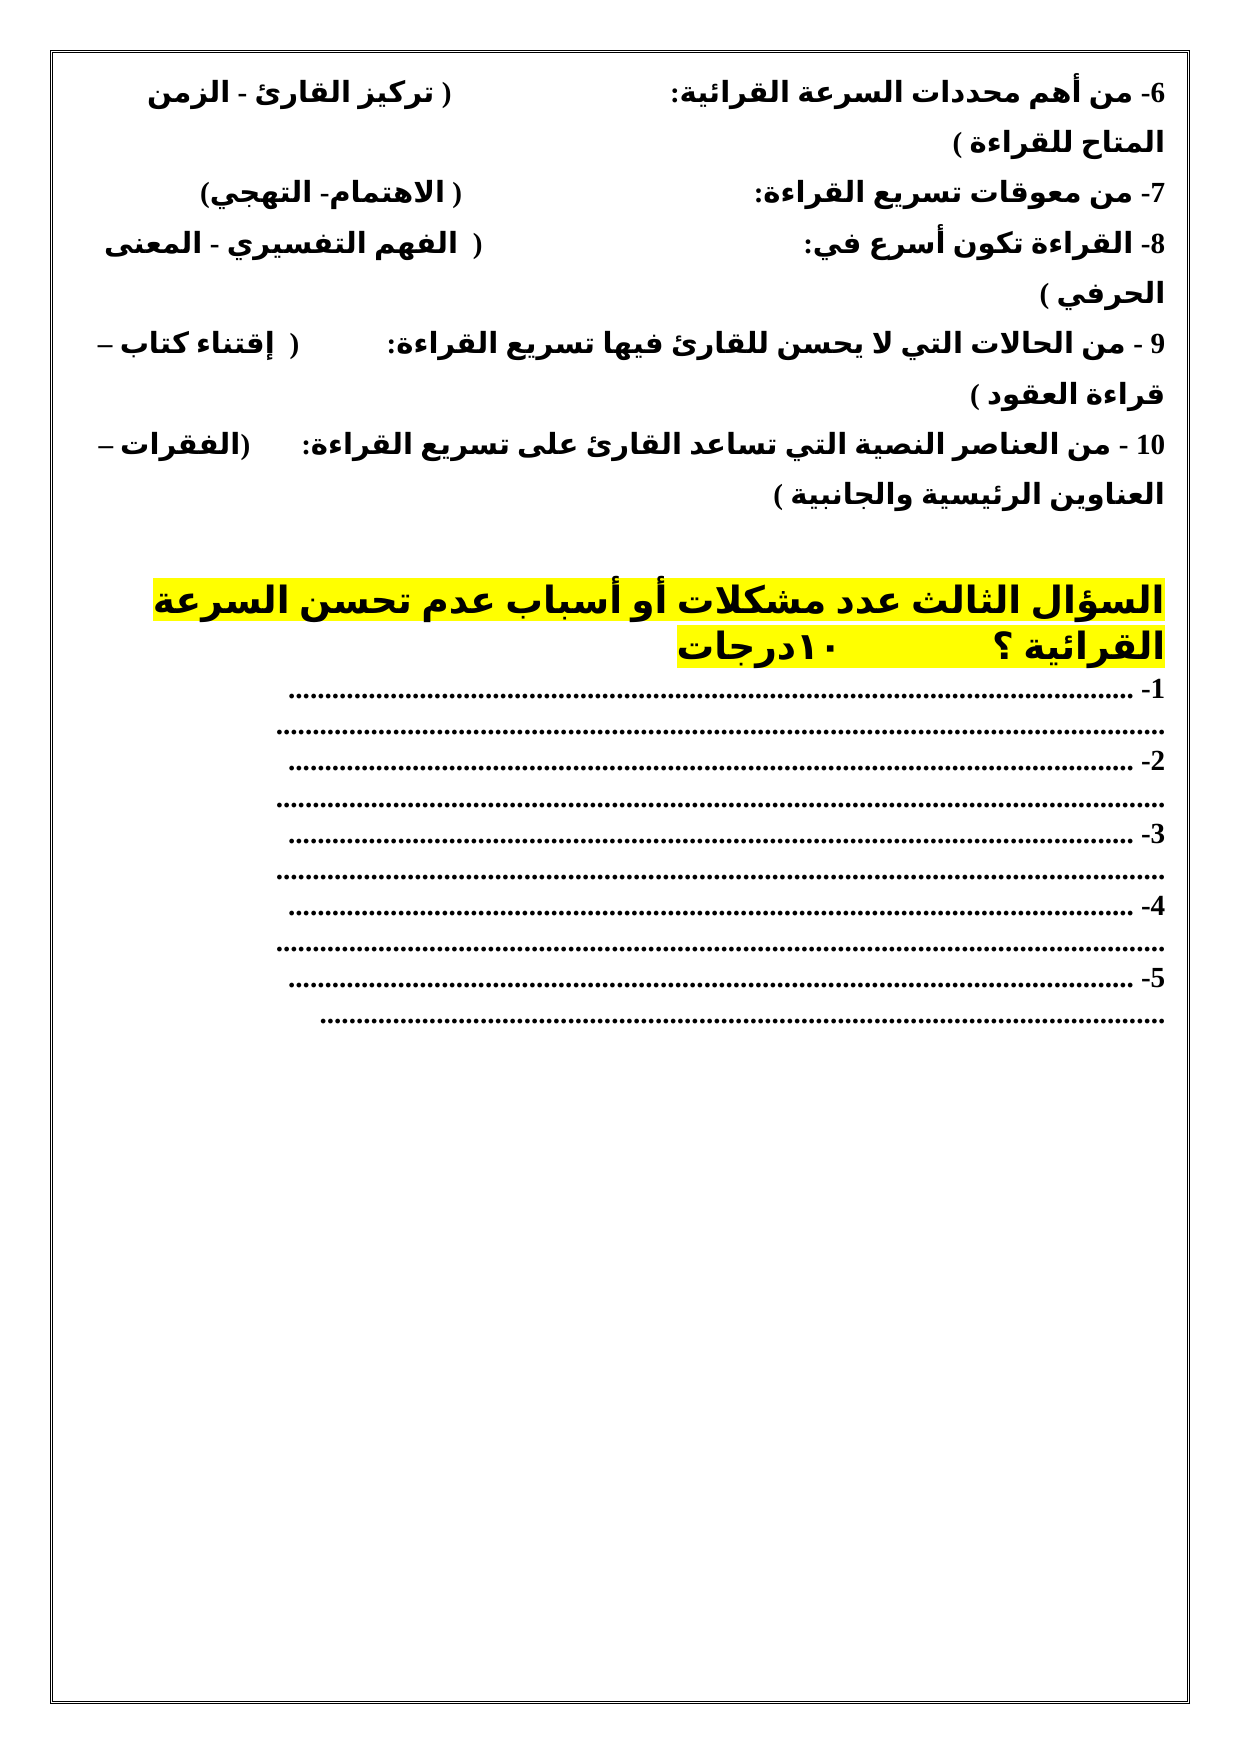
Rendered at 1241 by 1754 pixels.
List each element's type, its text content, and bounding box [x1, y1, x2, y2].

text 7- من معوقات تسريع القراءة: ( الاهتمام- التهجي) [75, 176, 1165, 209]
text السؤال الثالث عدد مشكلات أو أسباب عدم تحسن السرعة القرائية ؟ ١٠درجات [75, 578, 1165, 668]
text 5- .................................................................................................................... [75, 960, 1165, 994]
text .................................................................................................................... [75, 997, 1165, 1030]
text 1- .................................................................................................................... [75, 671, 1165, 705]
text .......................................................................................................................... [75, 707, 1165, 741]
text 9 - من الحالات التي لا يحسن للقارئ فيها تسريع القراءة: ( إقتناء كتاب – قراءة العقود ) [75, 327, 1165, 410]
text 3- .................................................................................................................... [75, 816, 1165, 849]
text 4- .................................................................................................................... [75, 888, 1165, 922]
text 6- من أهم محددات السرعة القرائية: ( تركيز القارئ - الزمن المتاح للقراءة ) [75, 75, 1165, 159]
text 10 - من العناصر النصية التي تساعد القارئ على تسريع القراءة: (الفقرات – العناوين الرئيسية والجانبية ) [75, 427, 1165, 511]
text 8- القراءة تكون أسرع في: ( الفهم التفسيري - المعنى الحرفي ) [75, 226, 1165, 310]
text .......................................................................................................................... [75, 924, 1165, 958]
text .......................................................................................................................... [75, 780, 1165, 813]
text 2- .................................................................................................................... [75, 743, 1165, 777]
text .......................................................................................................................... [75, 852, 1165, 886]
